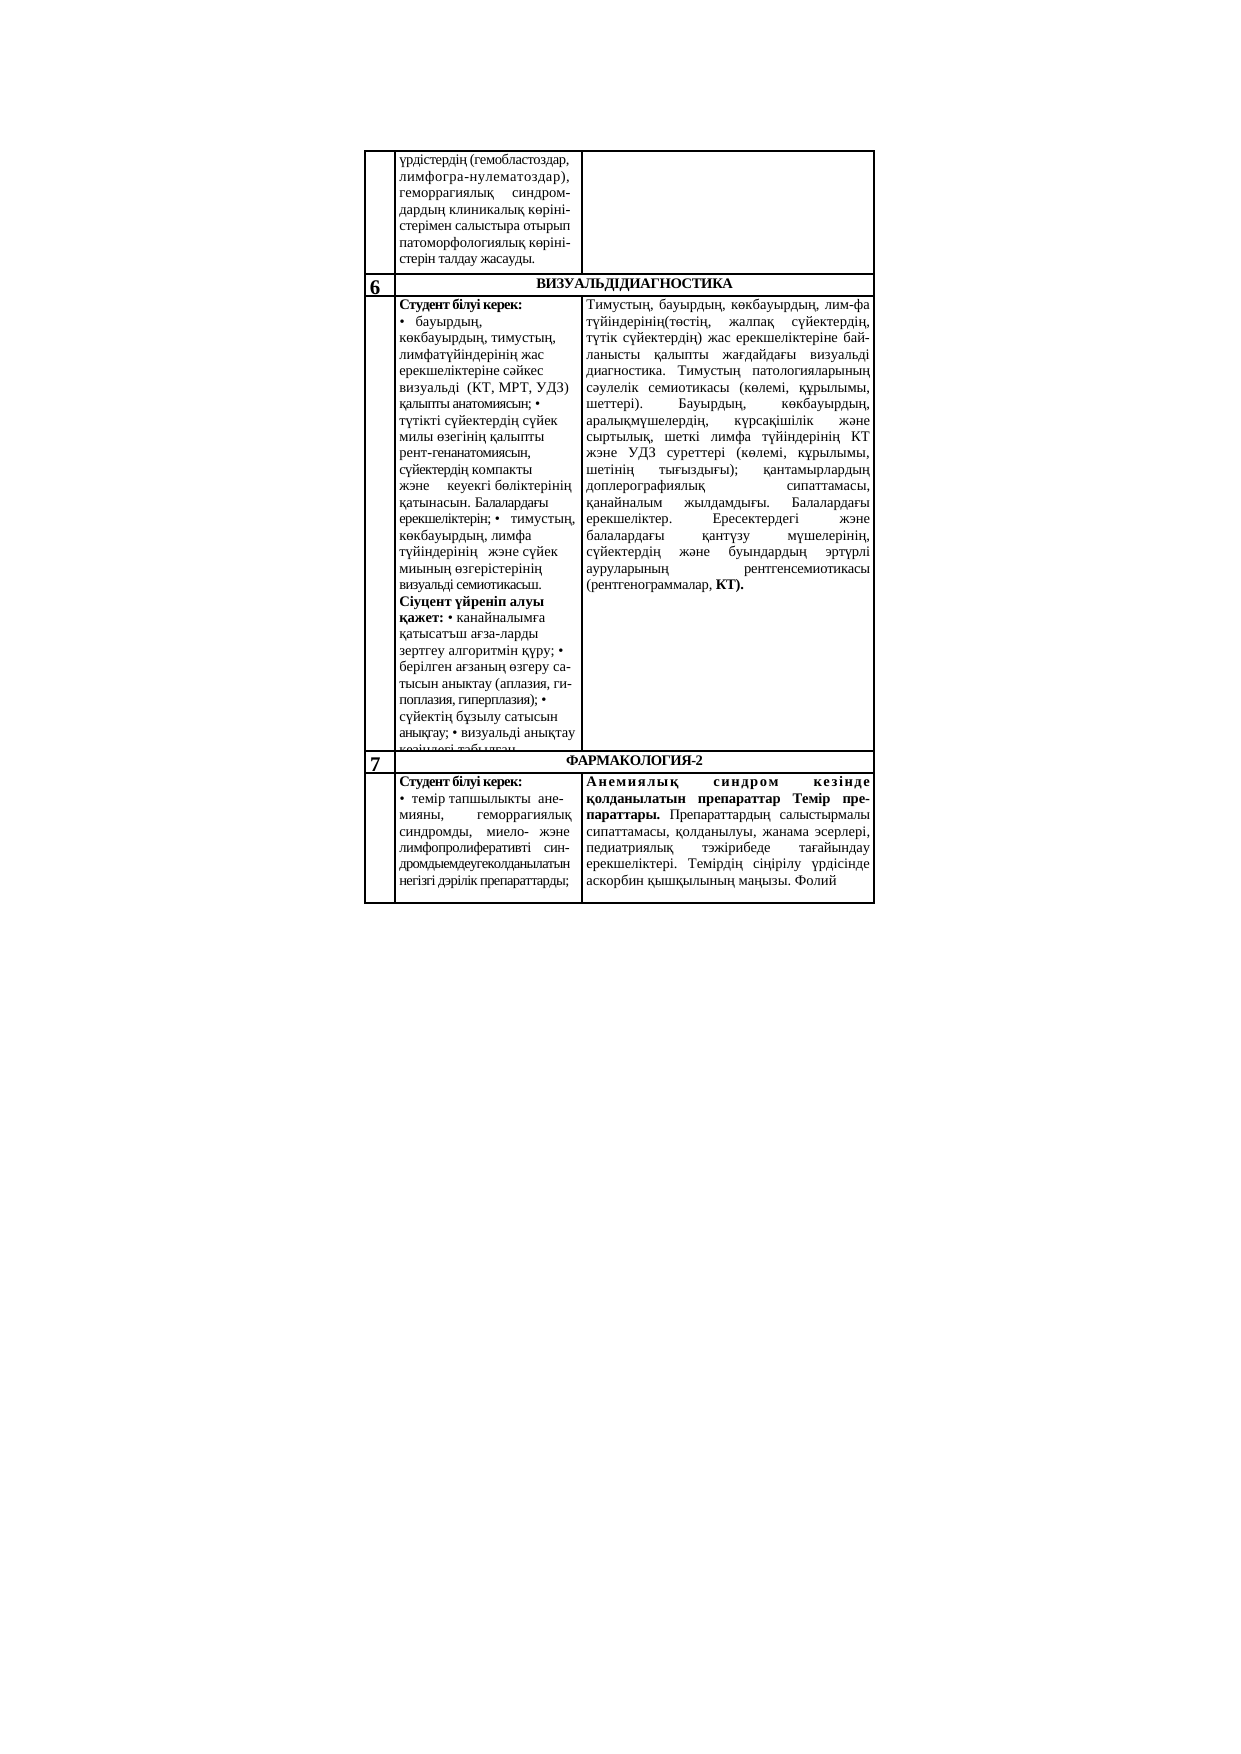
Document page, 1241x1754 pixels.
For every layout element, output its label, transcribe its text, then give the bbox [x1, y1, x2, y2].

table_cell [366, 774, 394, 902]
table_header үрдістердің (гемобластоздар, лимфогра-нулематоздар), геморрагиялық синдром-дардың клиникалық көріні-стерімен салыстыра отырып патоморфологиялық көріні-стерін талдау жасауды. [396, 152, 581, 273]
table_header [583, 152, 873, 273]
table_cell ВИЗУАЛЬДІДИАГНОСТИКА [396, 275, 873, 295]
table_cell ФАРМАКОЛОГИЯ-2 [396, 752, 873, 772]
table_header [366, 152, 394, 273]
table_cell [366, 297, 394, 750]
table_cell Тимустың, бауырдың, көкбауырдың, лим-фа түйіндерінің(төстің, жалпақ сүйектердің, түтік сүйектердің) жас ерекшеліктеріне бай-ланысты қалыпты жағдайдағы визуальді диагностика. Тимустың патологияларының сәулелік семиотикасы (көлемі, құрылымы, шеттері). Бауырдың, көкбауырдың, аралықмүшелердің, күрсақішілік және сыртылық, шеткі лимфа түйіндерінің КТ жэне УДЗ суреттері (көлемі, кұрылымы, шетінің тығыздығы); қантамырлардың доплерографиялық сипаттамасы, қанайналым жылдамдығы. Балалардағы ерекшеліктер. Ересектердегі жэне балалардағы қантүзу мүшелерінің, сүйектердің және буындардың эртүрлі ауруларының рентгенсемиотикасы (рентгенограммалар, КТ). [583, 297, 873, 750]
table_cell Анемиялық синдром кезінде қолданылатын препараттар Темір пре-параттары. Препараттардың салыстырмалы сипаттамасы, қолданылуы, жанама эсерлері, педиатриялық тэжірибеде тағайындау ерекшеліктері. Темірдің сіңірілу үрдісінде аскорбин қышқылының маңызы. Фолий [583, 774, 873, 902]
table_cell Студент білуі керек: • темір тапшылыкты ане-мияны, геморрагиялық синдромды, миело- жэне лимфопролиферативті син-дромдыемдеугеколданылатын негізгі дэрілік препараттарды; [396, 774, 581, 902]
